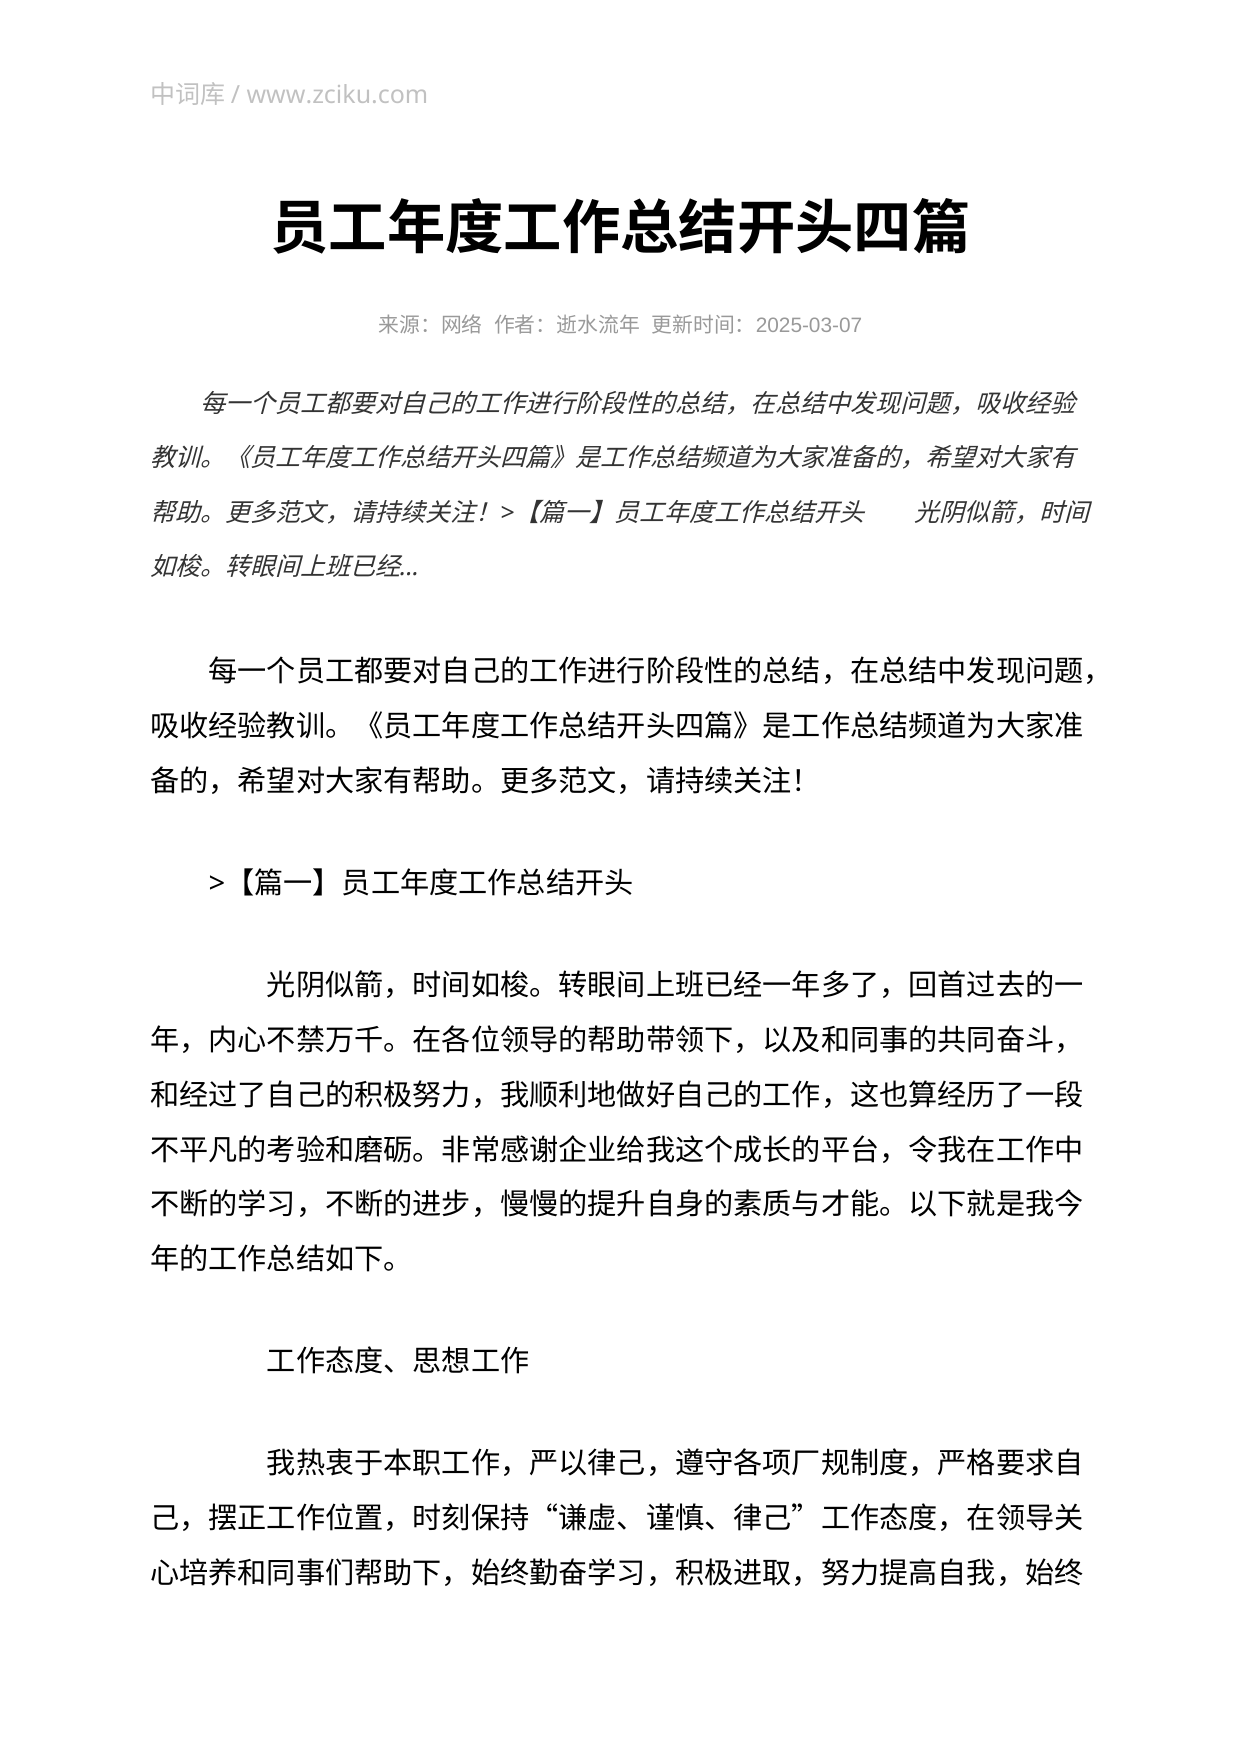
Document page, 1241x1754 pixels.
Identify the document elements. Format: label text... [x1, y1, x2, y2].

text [150, 1439, 1090, 1591]
text 每一个员工都要对自己的工作进行阶段性的总结，在总结中发现问题，吸收经验教训。《员工年度工作总结开头四篇》是工作总结频道为大家准备的，希望对大家有帮助。更多范文，请持续关注！ [150, 648, 1090, 800]
text 每一个员工都要对自己的工作进行阶段性的总结，在总结中发现问题，吸收经验教训。《员工年度工作总结开头四篇》是工作总结频道为大家准备的，希望对大家有帮助。更多范文，请持续关注！>【篇一】员工年度工作总结开头 光阴似箭，时间如梭。转眼间上班已经... [150, 383, 1090, 583]
text 来源：网络 作者：逝水流年 更新时间：2025-03-07 [150, 313, 1090, 337]
text >【篇一】员工年度工作总结开头 [150, 859, 1090, 902]
text 工作态度、思想工作 [150, 1338, 1090, 1380]
subtitle 员工年度工作总结开头四篇 [150, 181, 1090, 266]
text 光阴似箭，时间如梭。转眼间上班已经一年多了，回首过去的一年，内心不禁万千。在各位领导的帮助带领下，以及和同事的共同奋斗，和经过了自己的积极努力，我顺利地做好自己的工作，这也算经历了一段不平凡的考验和磨砺。非常感谢企业给我这个成长的平台，令我在工作中不断的学习，不断的进步，慢慢的提升自身的素质与才能。以下就是我今年的工作总结如下。 [150, 961, 1090, 1278]
